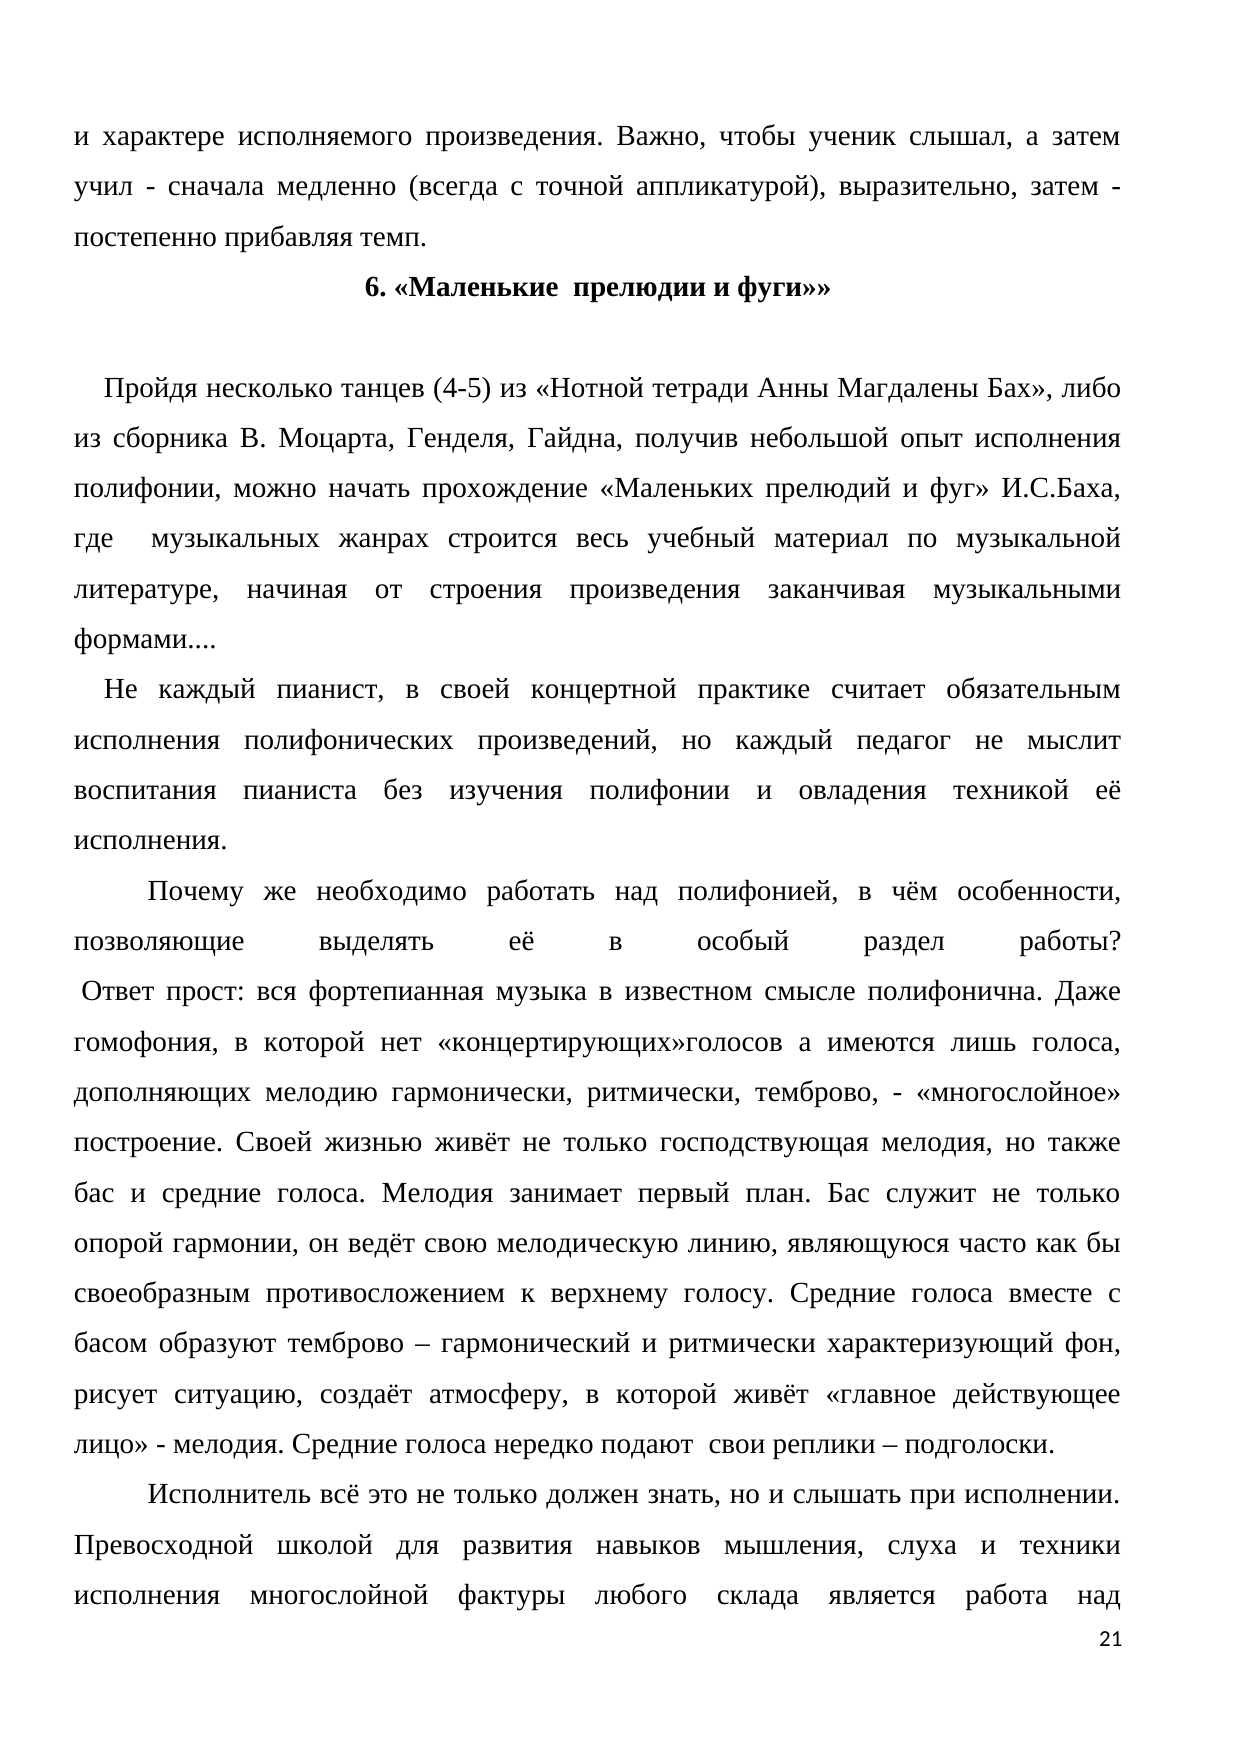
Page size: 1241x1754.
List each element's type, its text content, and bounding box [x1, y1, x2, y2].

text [74, 118, 1122, 252]
text 6. «Маленькие прелюдии и фуги»» [74, 269, 1122, 303]
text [74, 1477, 1122, 1611]
text Не каждый пианист, в своей концертной практике считает обязательным исполнения полифонических произведений, но каждый педагог не мыслит воспитания пианиста без изучения полифонии и овладения техникой её исполнения. [74, 672, 1122, 856]
text Пройдя несколько танцев (4-5) из «Нотной тетради Анны Магдалены Бах», либо из сборника В. Моцарта, Генделя, Гайдна, получив небольшой опыт исполнения полифонии, можно начать прохождение «Маленьких прелюдий и фуг» И.С.Баха, где музыкальных жанрах строится весь учебный материал по музыкальной литературе, начиная от строения произведения заканчивая музыкальными формами.... [74, 370, 1122, 655]
text Почему же необходимо работать над полифонией, в чём особенности, позволяющие выделять её в особый раздел работы? Ответ прост: вся фортепианная музыка в известном смысле полифонична. Даже гомофония, в которой нет «концертирующих»голосов а имеются лишь голоса, дополняющих мелодию гармонически, ритмически, темброво, - «многослойное» построение. Своей жизнью живёт не только господствующая мелодия, но также бас и средние голоса. Мелодия занимает первый план. Бас служит не только опорой гармонии, он ведёт свою мелодическую линию, являющуюся часто как бы своеобразным противосложением к верхнему голосу. Средние голоса вместе с басом образуют темброво – гармонический и ритмически характеризующий фон, рисует ситуацию, создаёт атмосферу, в которой живёт «главное действующее лицо» - мелодия. Средние голоса нередко подают свои реплики – подголоски. [74, 873, 1122, 1460]
